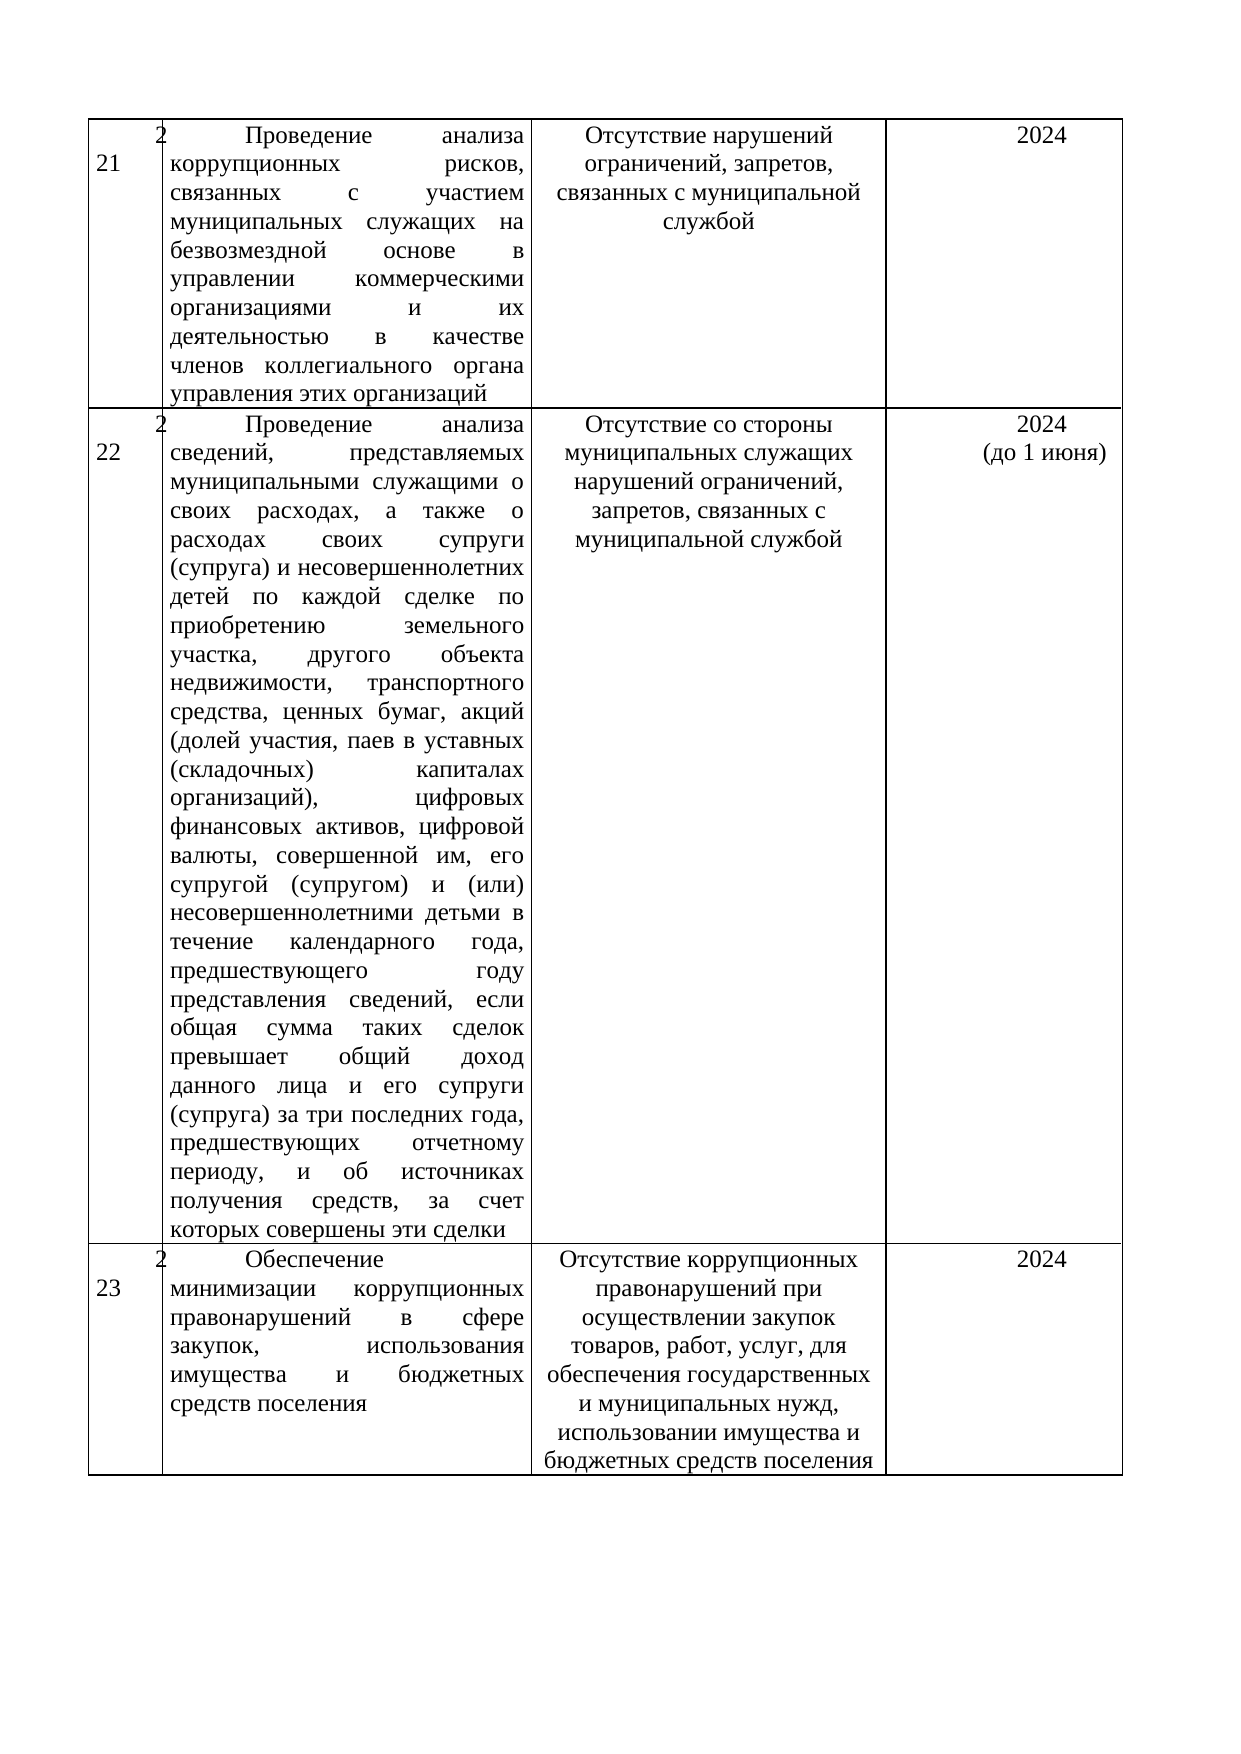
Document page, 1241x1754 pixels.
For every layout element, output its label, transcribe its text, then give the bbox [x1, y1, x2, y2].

table_cell 222 [89, 409, 162, 1242]
table_cell 223 [89, 1244, 162, 1474]
table_cell Отсутствие со стороны муниципальных служащих нарушений ограничений, запретов, связанных с муниципальной службой [532, 409, 885, 1242]
table_cell 2024 [887, 120, 1122, 407]
table_cell 2024 (до 1 июня) [887, 407, 1122, 1242]
table_cell Проведение анализа коррупционных рисков, связанных с участием муниципальных служащих на безвозмездной основе в управлении коммерческими организациями и их деятельностью в качестве членов коллегиального органа управления этих организаций [163, 120, 531, 407]
table_cell Обеспечение минимизации коррупционных правонарушений в сфере закупок, использования имущества и бюджетных средств поселения [163, 1244, 531, 1474]
table_cell Отсутствие нарушений ограничений, запретов, связанных с муниципальной службой [532, 120, 885, 407]
table_cell 2024 [887, 1243, 1122, 1474]
table_cell 221 [89, 120, 162, 407]
table_cell Отсутствие коррупционных правонарушений при осуществлении закупок товаров, работ, услуг, для обеспечения государственных и муниципальных нужд, использовании имущества и бюджетных средств поселения [532, 1244, 885, 1474]
table_cell Проведение анализа сведений, представляемых муниципальными служащими о своих расходах, а также о расходах своих супруги (супруга) и несовершеннолетних детей по каждой сделке по приобретению земельного участка, другого объекта недвижимости, транспортного средства, ценных бумаг, акций (долей участия, паев в уставных (складочных) капиталах организаций), цифровых финансовых активов, цифровой валюты, совершенной им, его супругой (супругом) и (или) несовершеннолетними детьми в течение календарного года, предшествующего году представления сведений, если общая сумма таких сделок превышает общий доход данного лица и его супруги (супруга) за три последних года, предшествующих отчетному периоду, и об источниках получения средств, за счет которых совершены эти сделки [163, 409, 531, 1242]
